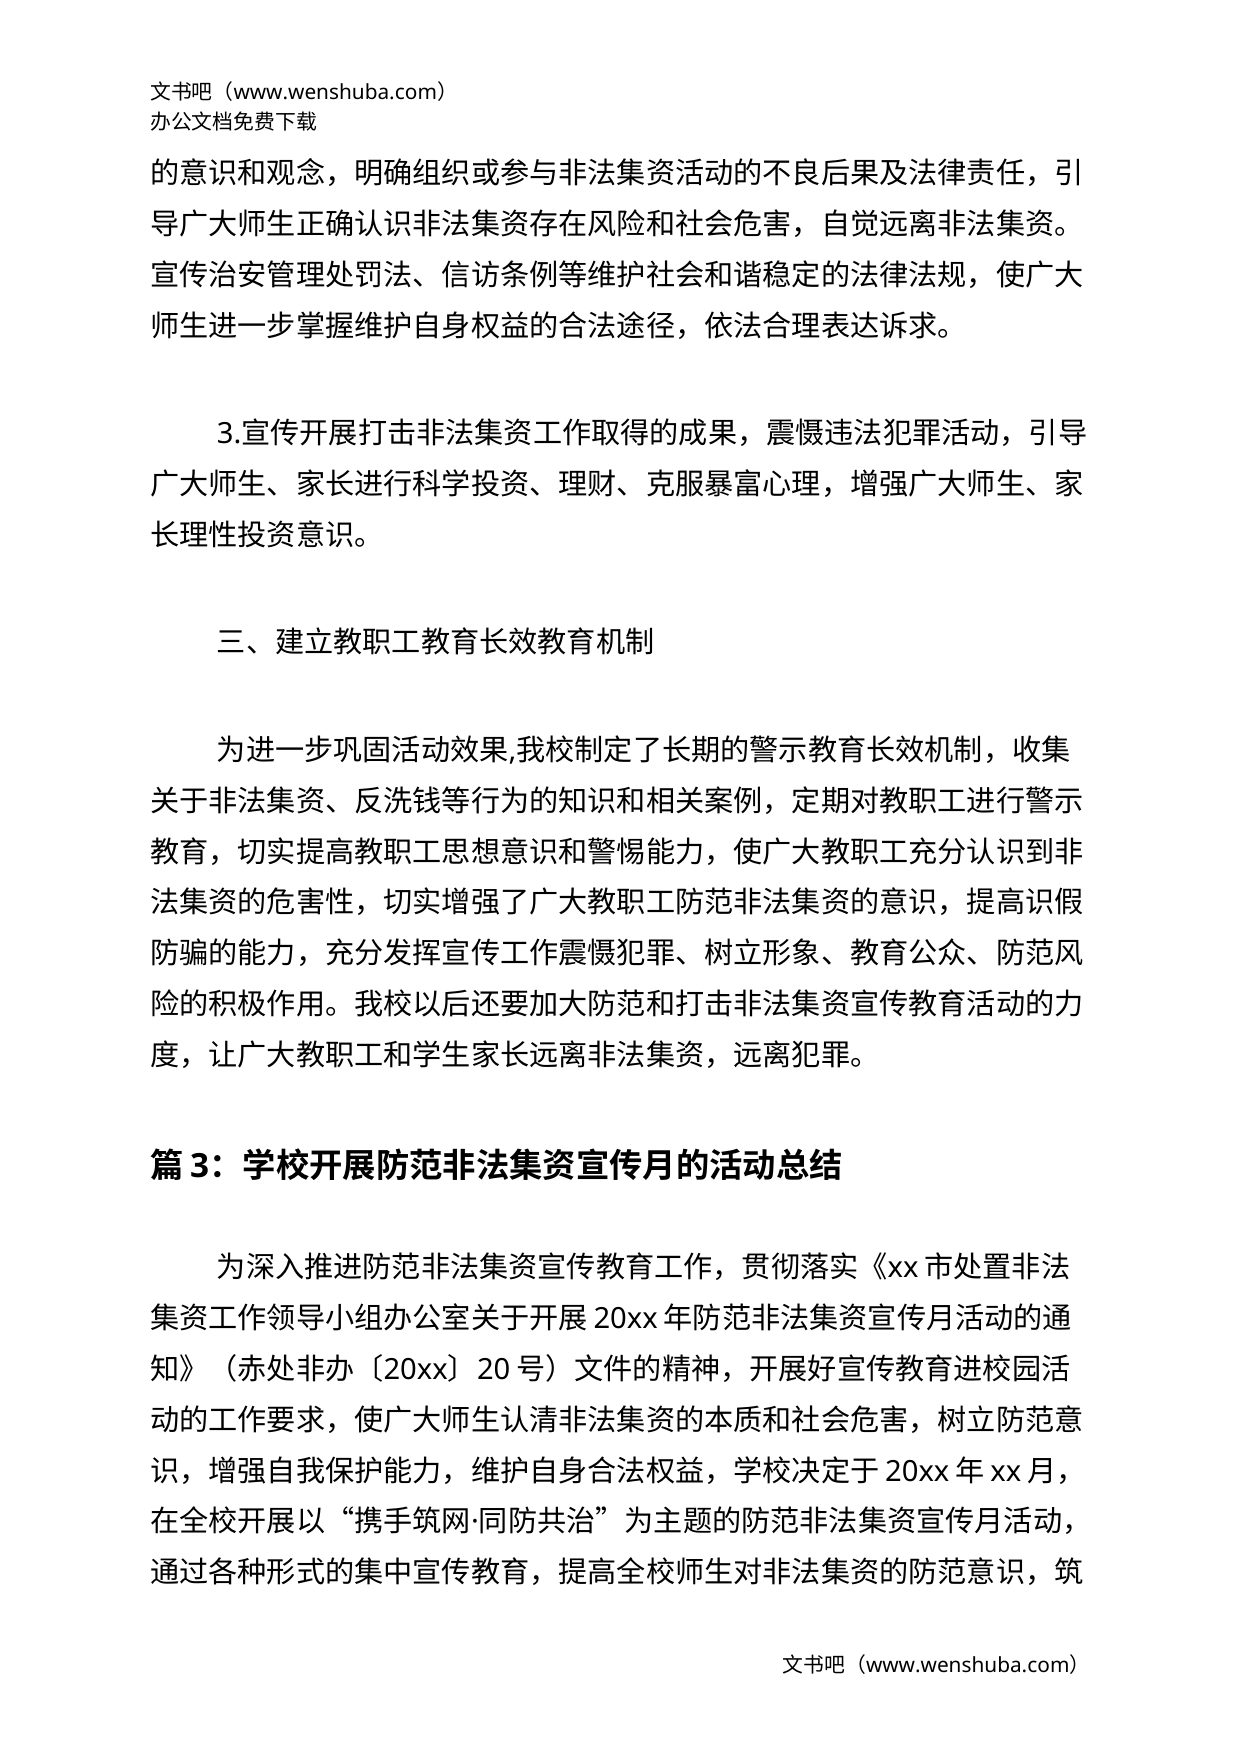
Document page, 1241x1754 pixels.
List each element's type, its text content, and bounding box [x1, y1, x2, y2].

text 为进一步巩固活动效果,我校制定了长期的警示教育长效机制，收集关于非法集资、反洗钱等行为的知识和相关案例，定期对教职工进行警示教育，切实提高教职工思想意识和警惕能力，使广大教职工充分认识到非法集资的危害性，切实增强了广大教职工防范非法集资的意识，提高识假防骗的能力，充分发挥宣传工作震慑犯罪、树立形象、教育公众、防范风险的积极作用。我校以后还要加大防范和打击非法集资宣传教育活动的力度，让广大教职工和学生家长远离非法集资，远离犯罪。 [150, 727, 1090, 1073]
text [150, 1244, 1090, 1591]
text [150, 150, 1090, 344]
text 篇3：学校开展防范非法集资宣传月的活动总结 [150, 1139, 1090, 1187]
text 3.宣传开展打击非法集资工作取得的成果，震慑违法犯罪活动，引导广大师生、家长进行科学投资、理财、克服暴富心理，增强广大师生、家长理性投资意识。 [150, 410, 1090, 554]
text 三、建立教职工教育长效教育机制 [150, 619, 1090, 661]
